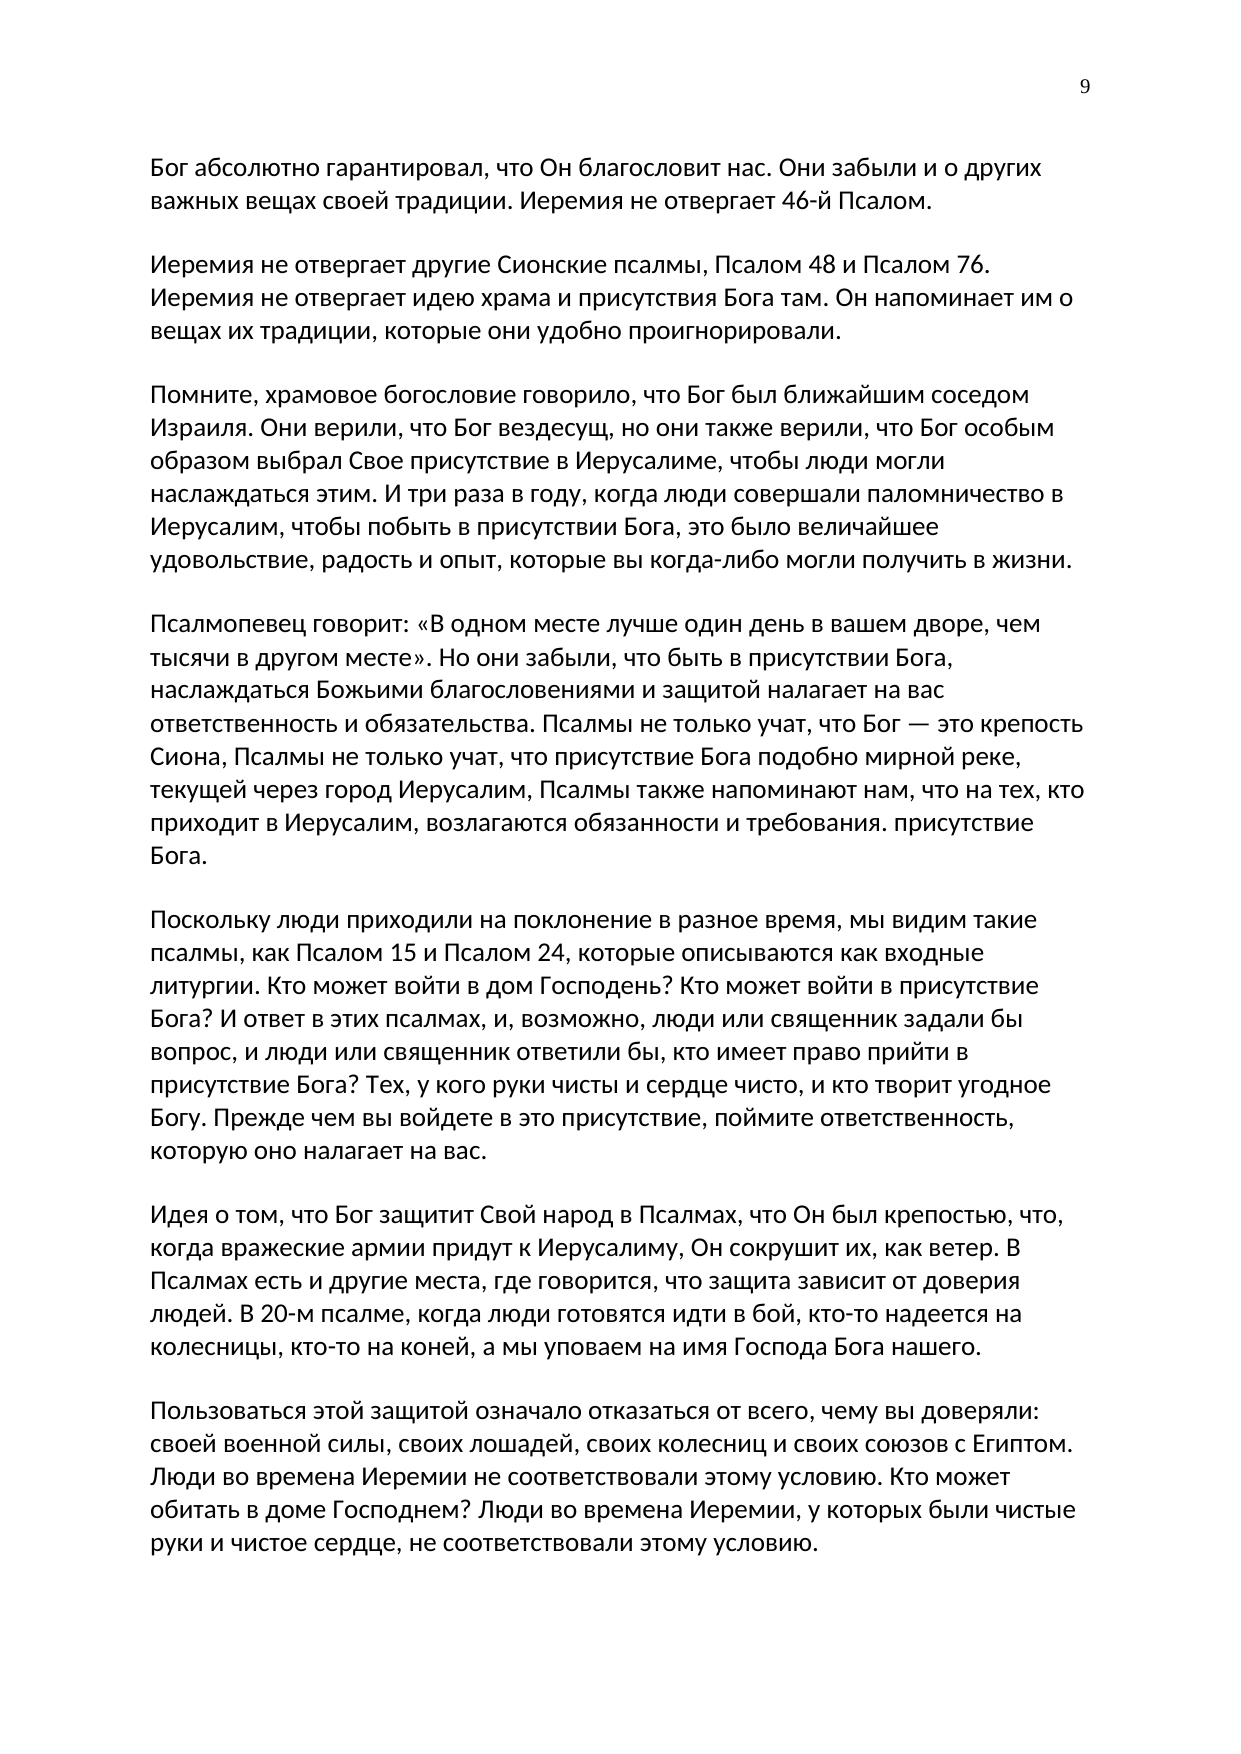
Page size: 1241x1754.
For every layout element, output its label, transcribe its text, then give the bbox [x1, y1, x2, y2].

text Помните, храмовое богословие говорило, что Бог был ближайшим соседом Израиля. Они верили, что Бог вездесущ, но они также верили, что Бог особым образом выбрал Свое присутствие в Иерусалиме, чтобы люди могли наслаждаться этим. И три раза в году, когда люди совершали паломничество в Иерусалим, чтобы побыть в присутствии Бога, это было величайшее удовольствие, радость и опыт, которые вы когда-либо могли получить в жизни. [150, 377, 1090, 576]
text Идея о том, что Бог защитит Свой народ в Псалмах, что Он был крепостью, что, когда вражеские армии придут к Иерусалиму, Он сокрушит их, как ветер. В Псалмах есть и другие места, где говорится, что защита зависит от доверия людей. В 20-м псалме, когда люди готовятся идти в бой, кто-то надеется на колесницы, кто-то на коней, а мы уповаем на имя Господа Бога нашего. [150, 1197, 1090, 1362]
text Пользоваться этой защитой означало отказаться от всего, чему вы доверяли: своей военной силы, своих лошадей, своих колесниц и своих союзов с Египтом. Люди во времена Иеремии не соответствовали этому условию. Кто может обитать в доме Господнем? Люди во времена Иеремии, у которых были чистые руки и чистое сердце, не соответствовали этому условию. [150, 1393, 1090, 1559]
text Иеремия не отвергает другие Сионские псалмы, Псалом 48 и Псалом 76. Иеремия не отвергает идею храма и присутствия Бога там. Он напоминает им о вещах их традиции, которые они удобно проигнорировали. [150, 247, 1090, 346]
text Бог абсолютно гарантировал, что Он благословит нас. Они забыли и о других важных вещах своей традиции. Иеремия не отвергает 46-й Псалом. [150, 150, 1090, 216]
text Поскольку люди приходили на поклонение в разное время, мы видим такие псалмы, как Псалом 15 и Псалом 24, которые описываются как входные литургии. Кто может войти в дом Господень? Кто может войти в присутствие Бога? И ответ в этих псалмах, и, возможно, люди или священник задали бы вопрос, и люди или священник ответили бы, кто имеет право прийти в присутствие Бога? Тех, у кого руки чисты и сердце чисто, и кто творит угодное Богу. Прежде чем вы войдете в это присутствие, поймите ответственность, которую оно налагает на вас. [150, 902, 1090, 1166]
text Псалмопевец говорит: «В одном месте лучше один день в вашем дворе, чем тысячи в другом месте». Но они забыли, что быть в присутствии Бога, наслаждаться Божьими благословениями и защитой налагает на вас ответственность и обязательства. Псалмы не только учат, что Бог — это крепость Сиона, Псалмы не только учат, что присутствие Бога подобно мирной реке, текущей через город Иерусалим, Псалмы также напоминают нам, что на тех, кто приходит в Иерусалим, возлагаются обязанности и требования. присутствие Бога. [150, 607, 1090, 871]
